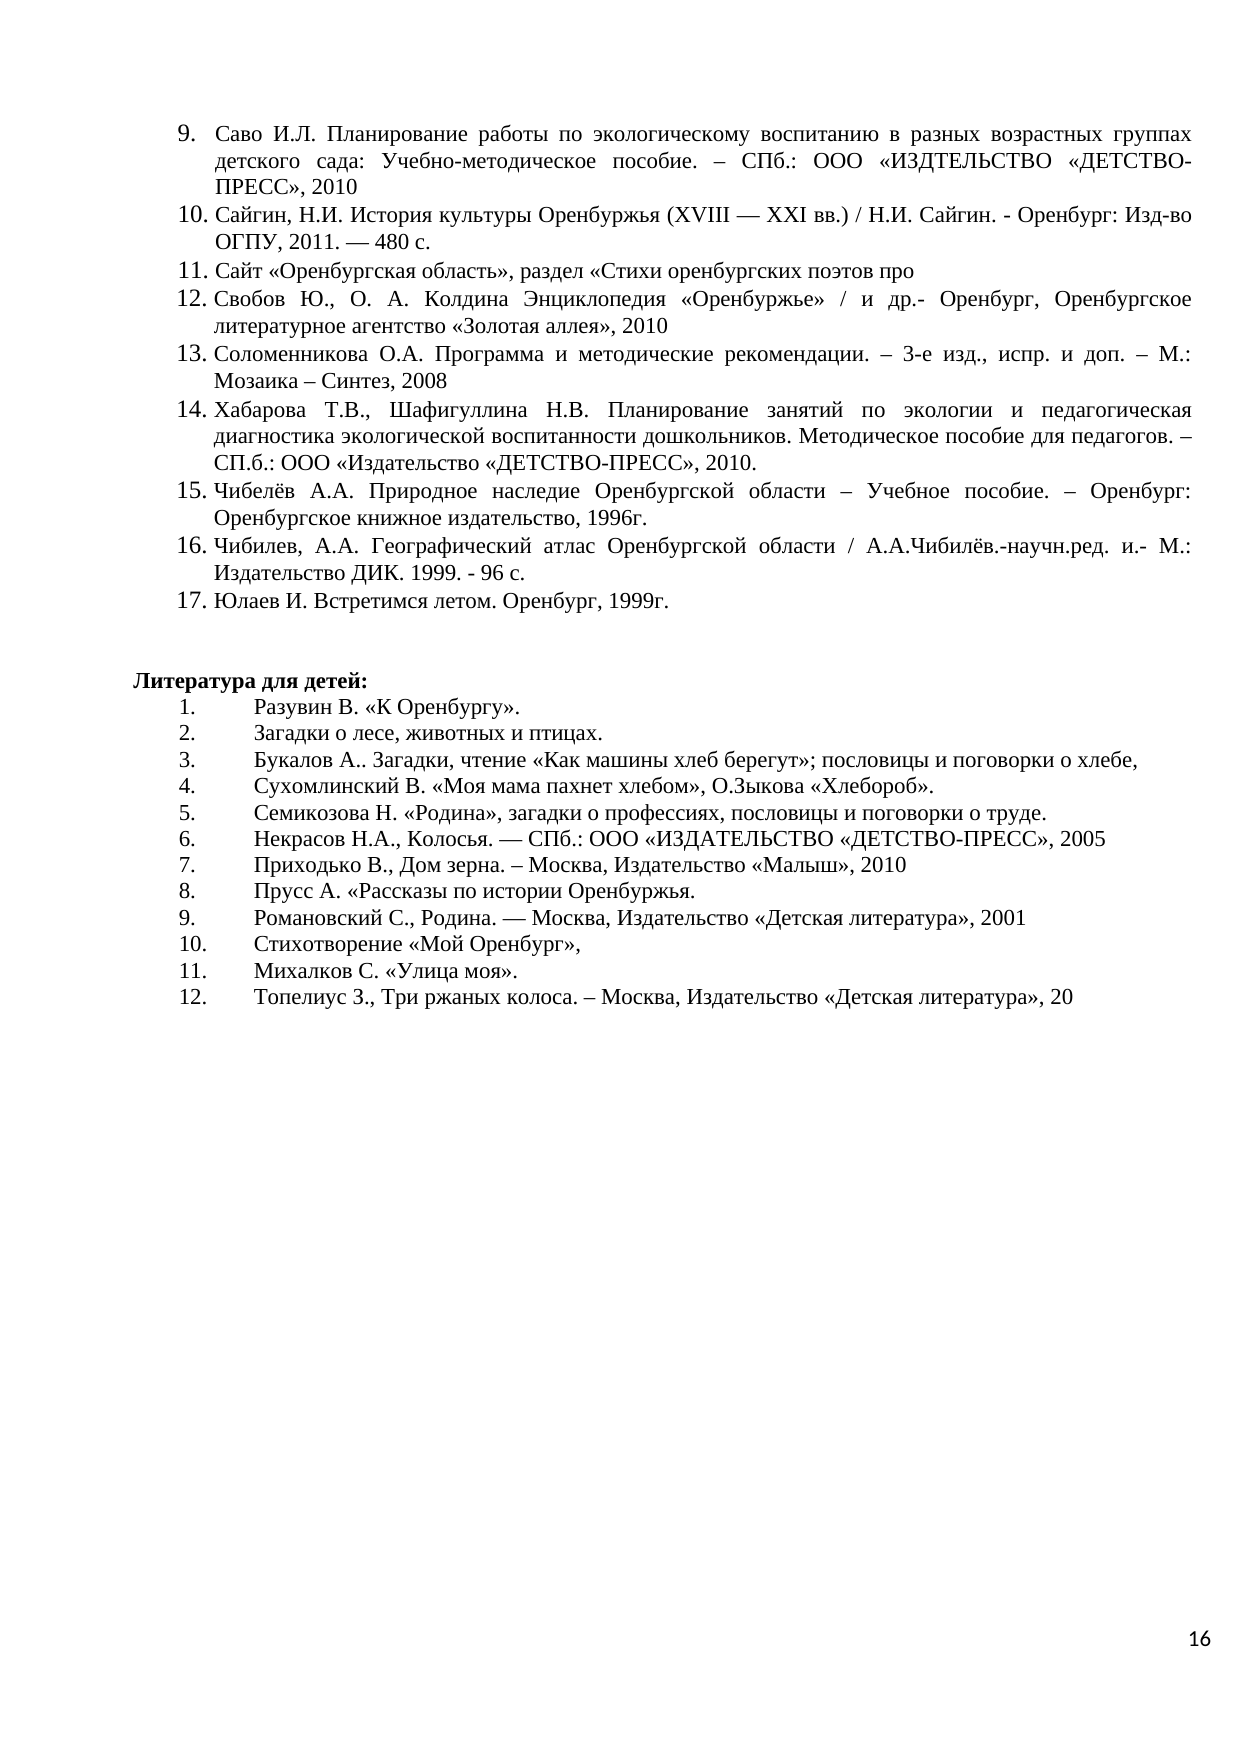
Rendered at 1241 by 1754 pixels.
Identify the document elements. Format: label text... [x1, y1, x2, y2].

list Семикозова Н. «Родина», загадки о профессиях, пословицы и поговорки о труде. [178, 798, 1193, 825]
list Свобов Ю., О. А. Колдина Энциклопедия «Оренбуржье» / и др.- Оренбург, Оренбургское литературное агентство «Золотая аллея», 2010 [176, 283, 1193, 338]
list Михалков С. «Улица моя». [178, 957, 1193, 983]
list Чибелёв А.А. Природное наследие Оренбургской области – Учебное пособие. – Оренбург: Оренбургское книжное издательство, 1996г. [176, 475, 1193, 530]
list Хабарова Т.В., Шафигуллина Н.В. Планирование занятий по экологии и педагогическая диагностика экологической воспитанности дошкольников. Методическое пособие для педагогов. – СП.б.: ООО «Издательство «ДЕТСТВО-ПРЕСС», 2010. [176, 394, 1193, 475]
list Чибилев, А.А. Географический атлас Оренбургской области / А.А.Чибилёв.-научн.ред. и.- М.: Издательство ДИК. 1999. - 96 с. [176, 530, 1193, 585]
list Прусс А. «Рассказы по истории Оренбуржья. [178, 878, 1193, 904]
list Некрасов Н.А., Колосья. — СПб.: ООО «ИЗДАТЕЛЬСТВО «ДЕТСТВО-ПРЕСС», 2005 [178, 825, 1193, 851]
list Приходько В., Дом зерна. – Москва, Издательство «Малыш», 2010 [178, 851, 1193, 878]
list Юлаев И. Встретимся летом. Оренбург, 1999г. [176, 585, 1193, 614]
list Стихотворение «Мой Оренбург», [178, 930, 1193, 957]
list Соломенникова О.А. Программа и методические рекомендации. – 3-е изд., испр. и доп. – М.: Мозаика – Синтез, 2008 [176, 338, 1193, 394]
list Романовский С., Родина. — Москва, Издательство «Детская литература», 2001 [178, 904, 1193, 930]
list Сайгин, Н.И. История культуры Оренбуржья (XVIII — XXI вв.) / Н.И. Сайгин. - Оренбург: Изд-во ОГПУ, 2011. — 480 с. [177, 199, 1193, 255]
text Литература для детей: [133, 667, 1193, 693]
list Разувин В. «К Оренбургу». [178, 693, 1193, 719]
list Сайт «Оренбургская область», раздел «Стихи оренбургских поэтов про [177, 255, 1193, 283]
list Топелиус З., Три ржаных колоса. – Москва, Издательство «Детская литература», 20 [178, 983, 1193, 1009]
list Загадки о лесе, животных и птицах. [178, 719, 1193, 746]
list Саво И.Л. Планирование работы по экологическому воспитанию в разных возрастных группах детского сада: Учебно-методическое пособие. – СПб.: ООО «ИЗДТЕЛЬСТВО «ДЕТСТВО- ПРЕСС», 2010 [177, 118, 1193, 199]
list Букалов А.. Загадки, чтение «Как машины хлеб берегут»; пословицы и поговорки о хлебе, [178, 746, 1193, 772]
list Сухомлинский В. «Моя мама пахнет хлебом», О.Зыкова «Хлебороб». [178, 772, 1193, 798]
